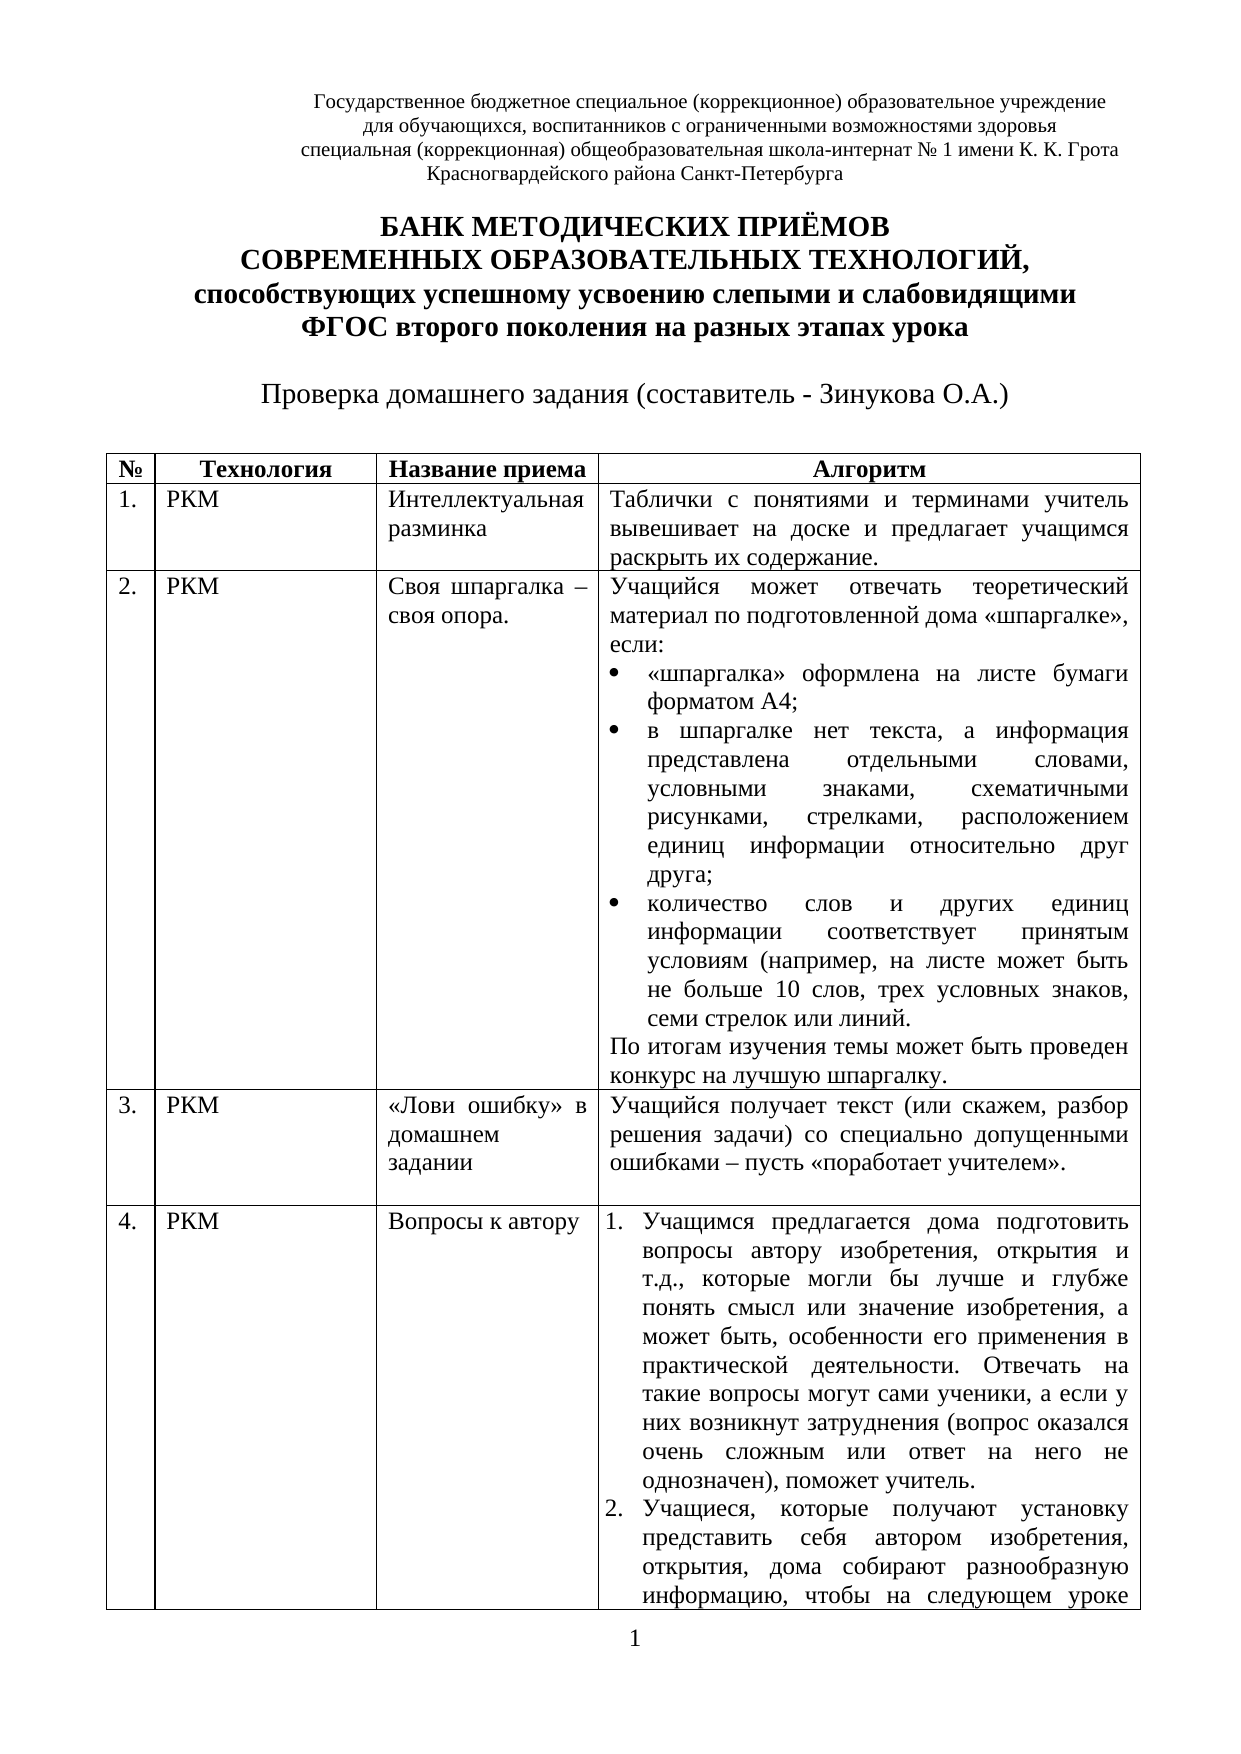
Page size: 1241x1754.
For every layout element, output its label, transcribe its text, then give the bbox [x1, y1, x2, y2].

text специальная (коррекционная) общеобразовательная школа-интернат № 1 имени К. К. Грота [193, 137, 1152, 161]
text ФГОС второго поколения на разных этапах урока [118, 309, 1152, 343]
text БАНК МЕТОДИЧЕСКИХ ПРИЁМОВ [118, 209, 1152, 242]
table_cell Учащийся может отвечать теоретический материал по подготовленной дома «шпаргалке», если: «шпаргалка» оформлена на листе бумаги форматом А4; в шпаргалке нет текста, а информация представлена отдельными словами, условными знаками, схематичными рисунками, стрелками, расположением единиц информации относительно друг друга; количество слов и других единиц информации соответствует принятым условиям (например, на листе может быть не больше 10 слов, трех условных знаков, семи стрелок или линий. По итогам изучения темы может быть проведен конкурс на лучшую шпаргалку. [599, 571, 1140, 1089]
table_header № [107, 454, 154, 483]
table_cell [107, 1206, 154, 1608]
table_header Технология [156, 454, 376, 483]
table_cell Таблички с понятиями и терминами учитель вывешивает на доске и предлагает учащимся раскрыть их содержание. [599, 484, 1140, 570]
table_cell РКМ [156, 1206, 376, 1608]
text СОВРЕМЕННЫХ ОБРАЗОВАТЕЛЬНЫХ ТЕХНОЛОГИЙ, [118, 242, 1152, 276]
text Проверка домашнего задания (составитель - Зинукова О.А.) [118, 377, 1152, 410]
table_cell [107, 1090, 154, 1205]
table_header Название приема [377, 454, 598, 483]
text способствующих успешному усвоению слепыми и слабовидящими [118, 276, 1152, 309]
table_cell Учащийся получает текст (или скажем, разбор решения задачи) со специально допущенными ошибками – пусть «поработает учителем». [599, 1090, 1140, 1205]
table_cell РКМ [156, 1090, 376, 1205]
table_cell Вопросы к автору [377, 1206, 598, 1608]
text Красногвардейского района Санкт-Петербурга [118, 161, 1152, 185]
text для обучающихся, воспитанников с ограниченными возможностями здоровья [193, 113, 1152, 137]
table_cell Своя шпаргалка – своя опора. [377, 571, 598, 1089]
table_cell [107, 571, 154, 1089]
table_cell РКМ [156, 484, 376, 570]
text Государственное бюджетное специальное (коррекционное) образовательное учреждение [193, 89, 1152, 113]
table_header Алгоритм [599, 454, 1140, 483]
table_cell Интеллектуальная разминка [377, 484, 598, 570]
table_cell «Лови ошибку» в домашнем задании [377, 1090, 598, 1205]
table_cell [107, 484, 154, 570]
table_cell РКМ [156, 571, 376, 1089]
